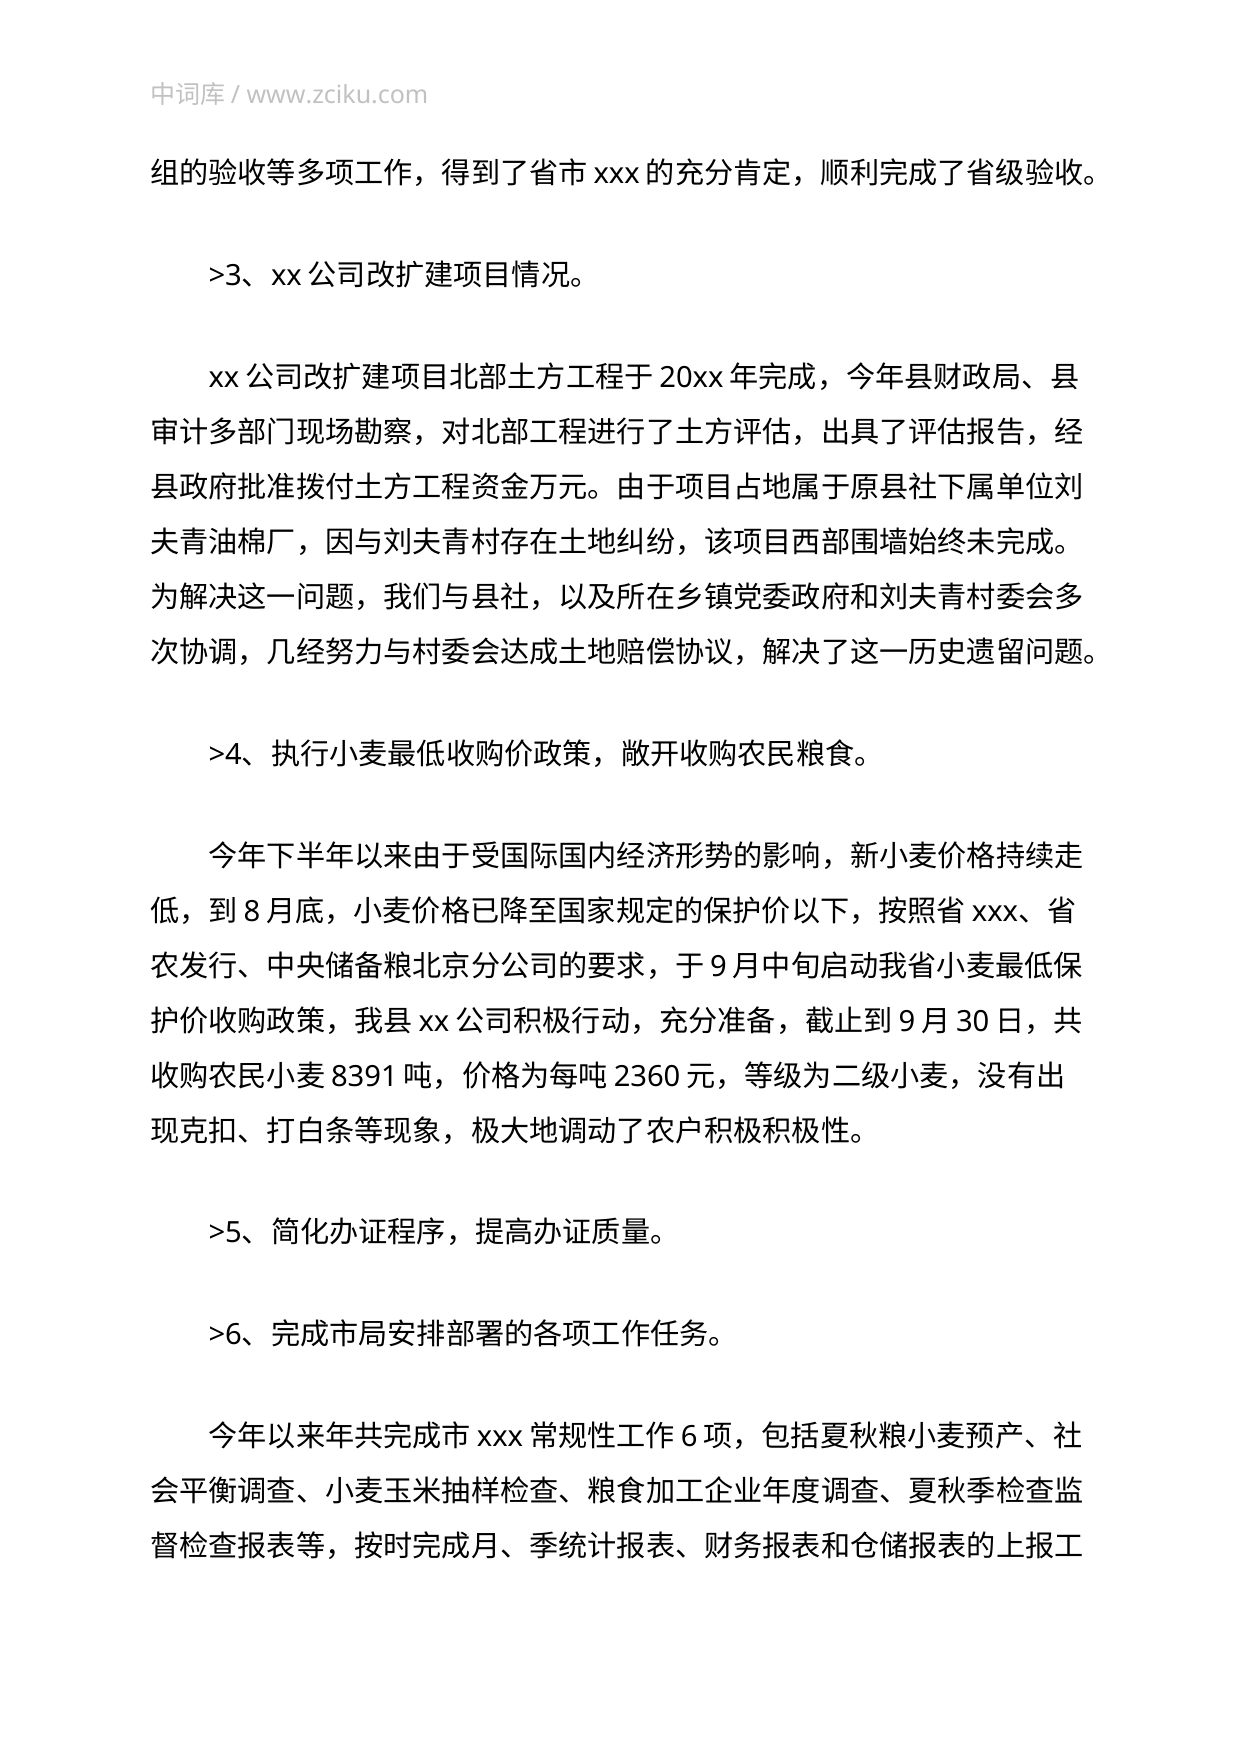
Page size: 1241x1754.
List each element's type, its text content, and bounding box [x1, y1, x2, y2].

text >3、xx公司改扩建项目情况。 [150, 252, 1090, 294]
text 今年下半年以来由于受国际国内经济形势的影响，新小麦价格持续走低，到8月底，小麦价格已降至国家规定的保护价以下，按照省xxx、省农发行、中央储备粮北京分公司的要求，于9月中旬启动我省小麦最低保护价收购政策，我县xx公司积极行动，充分准备，截止到9月30日，共收购农民小麦8391吨，价格为每吨2360元，等级为二级小麦，没有出现克扣、打白条等现象，极大地调动了农户积极积极性。 [150, 832, 1090, 1149]
text xx公司改扩建项目北部土方工程于20xx年完成，今年县财政局、县审计多部门现场勘察，对北部工程进行了土方评估，出具了评估报告，经县政府批准拨付土方工程资金万元。由于项目占地属于原县社下属单位刘夫青油棉厂，因与刘夫青村存在土地纠纷，该项目西部围墙始终未完成。为解决这一问题，我们与县社，以及所在乡镇党委政府和刘夫青村委会多次协调，几经努力与村委会达成土地赔偿协议，解决了这一历史遗留问题。 [150, 354, 1090, 671]
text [150, 1413, 1090, 1565]
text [150, 150, 1090, 192]
text >4、执行小麦最低收购价政策，敞开收购农民粮食。 [150, 730, 1090, 773]
text >6、完成市局安排部署的各项工作任务。 [150, 1311, 1090, 1353]
text >5、简化办证程序，提高办证质量。 [150, 1209, 1090, 1251]
